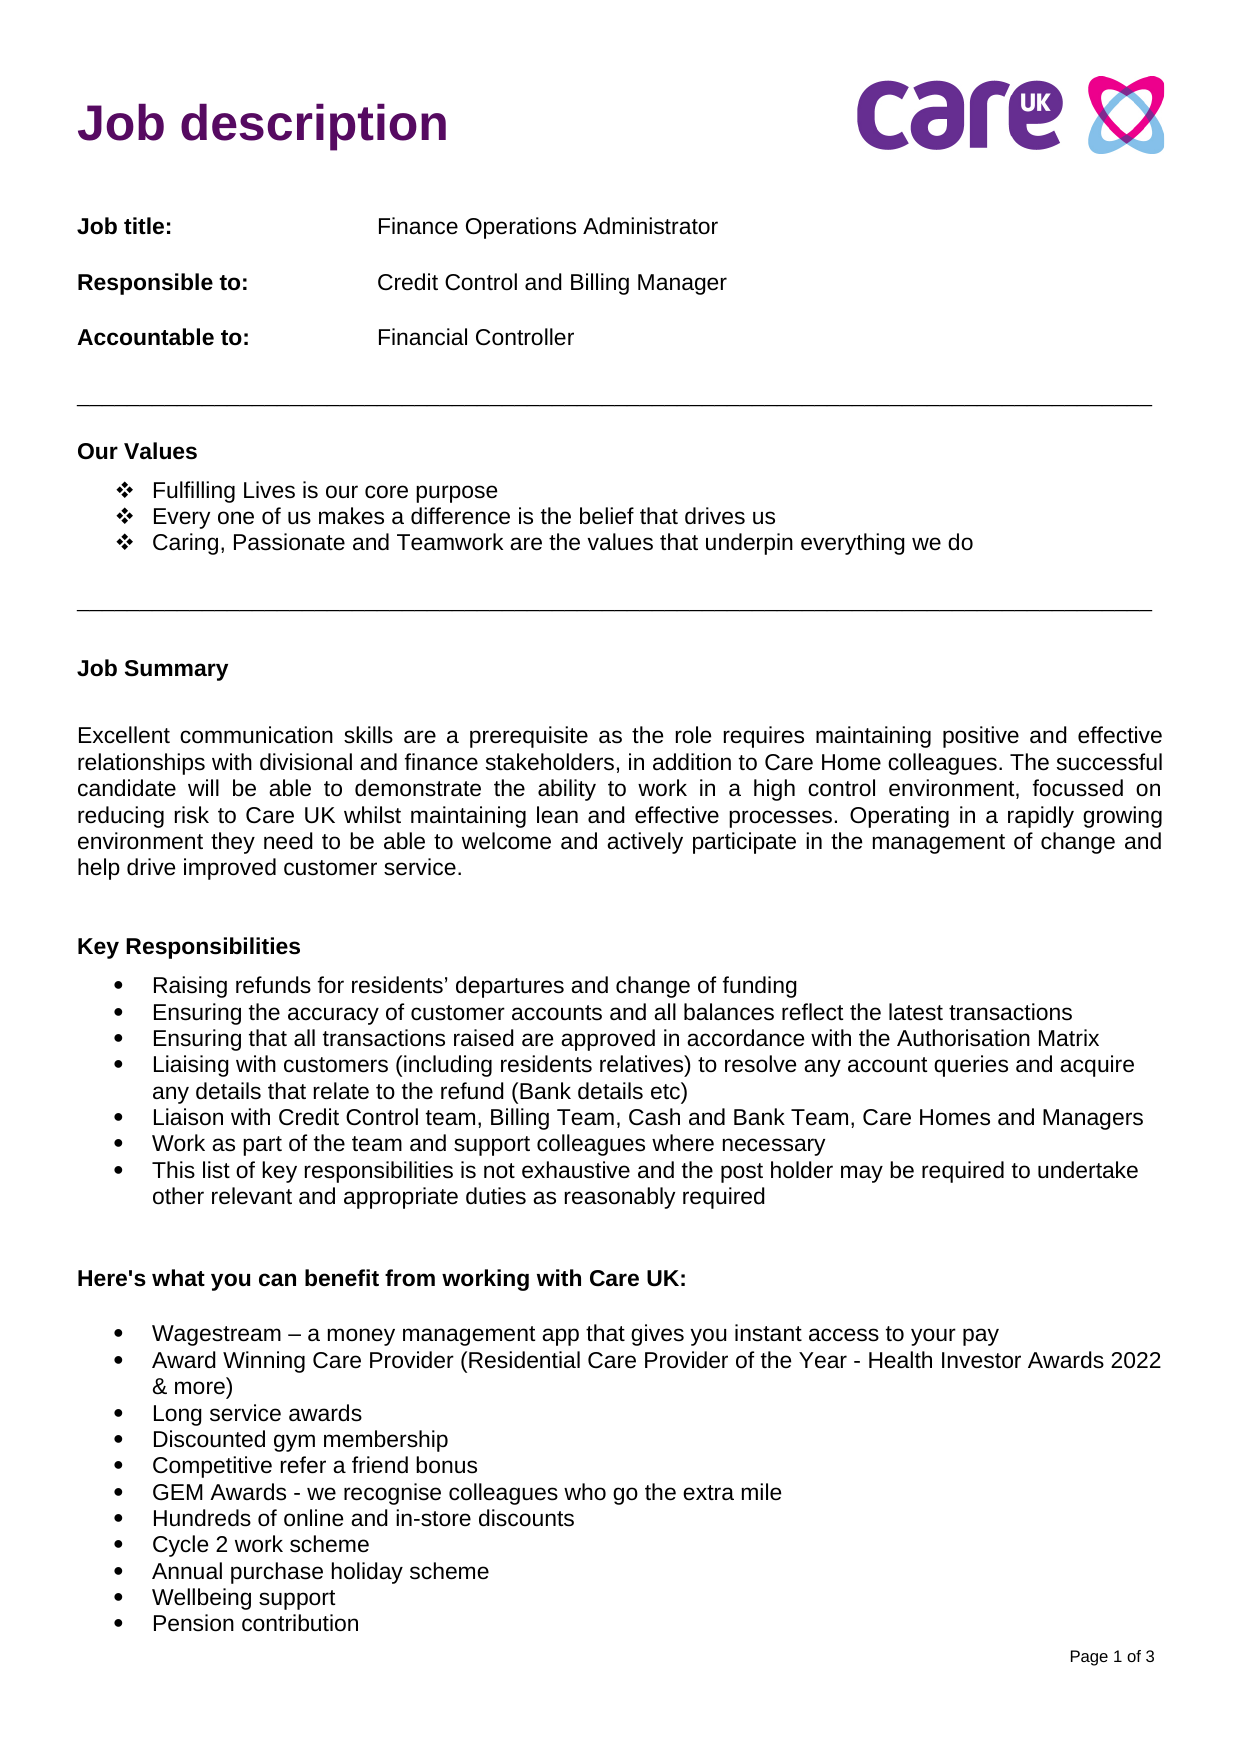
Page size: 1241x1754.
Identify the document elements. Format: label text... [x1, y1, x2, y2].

text ______________________________________________________________________________________ [77, 585, 1163, 614]
list Award Winning Care Provider (Residential Care Provider of the Year - Health Investor Awards 2022 & more) [114, 1347, 1163, 1399]
text Excellent communication skills are a prerequisite as the role requires maintaining positive and effective relationships with divisional and finance stakeholders, in addition to Care Home colleagues. The successful candidate will be able to demonstrate the ability to work in a high control environment, focussed on reducing risk to Care UK whilst maintaining lean and effective processes. Operating in a rapidly growing environment they need to be able to welcome and actively participate in the management of change and help drive improved customer service. [77, 722, 1163, 881]
list GEM Awards - we recognise colleagues who go the extra mile [114, 1478, 1163, 1505]
list Ensuring that all transactions raised are approved in accordance with the Authorisation Matrix [114, 1025, 1163, 1051]
list Work as part of the team and support colleagues where necessary [114, 1130, 1163, 1157]
list Hundreds of online and in-store discounts [114, 1505, 1163, 1531]
list This list of key responsibilities is not exhaustive and the post holder may be required to undertake other relevant and appropriate duties as reasonably required [114, 1157, 1163, 1209]
text ______________________________________________________________________________________ [77, 380, 1163, 409]
list Liaison with Credit Control team, Billing Team, Cash and Bank Team, Care Homes and Managers [114, 1104, 1163, 1130]
text Here's what you can benefit from working with Care UK: [77, 1265, 1163, 1291]
list Wagestream – a money management app that gives you instant access to your pay [114, 1320, 1163, 1347]
subtitle Caring, Passionate and Teamwork are the values that underpin everything we do [114, 529, 1163, 556]
list Long service awards [114, 1399, 1163, 1426]
list Ensuring the accuracy of customer accounts and all balances reflect the latest transactions [114, 998, 1163, 1025]
text Accountable to: Financial Controller [77, 324, 1163, 351]
text Job title: Finance Operations Administrator [77, 213, 1163, 240]
subtitle Every one of us makes a difference is the belief that drives us [114, 503, 1163, 529]
text Responsible to: Credit Control and Billing Manager [77, 269, 1163, 295]
list Wellbeing support [114, 1584, 1163, 1610]
list Annual purchase holiday scheme [114, 1558, 1163, 1584]
subtitle Fulfilling Lives is our core purpose [114, 477, 1163, 503]
text Our Values [77, 438, 1163, 464]
list Pension contribution [114, 1610, 1163, 1637]
list Competitive refer a friend bonus [114, 1452, 1163, 1478]
list Liaising with customers (including residents relatives) to resolve any account queries and acquire any details that relate to the refund (Bank details etc) [114, 1051, 1163, 1104]
subtitle Key Responsibilities [77, 933, 1163, 960]
list Raising refunds for residents’ departures and change of funding [114, 972, 1163, 998]
subtitle Job Summary [77, 655, 1163, 681]
picture [857, 76, 1165, 154]
list Cycle 2 work scheme [114, 1531, 1163, 1558]
list Discounted gym membership [114, 1426, 1163, 1452]
